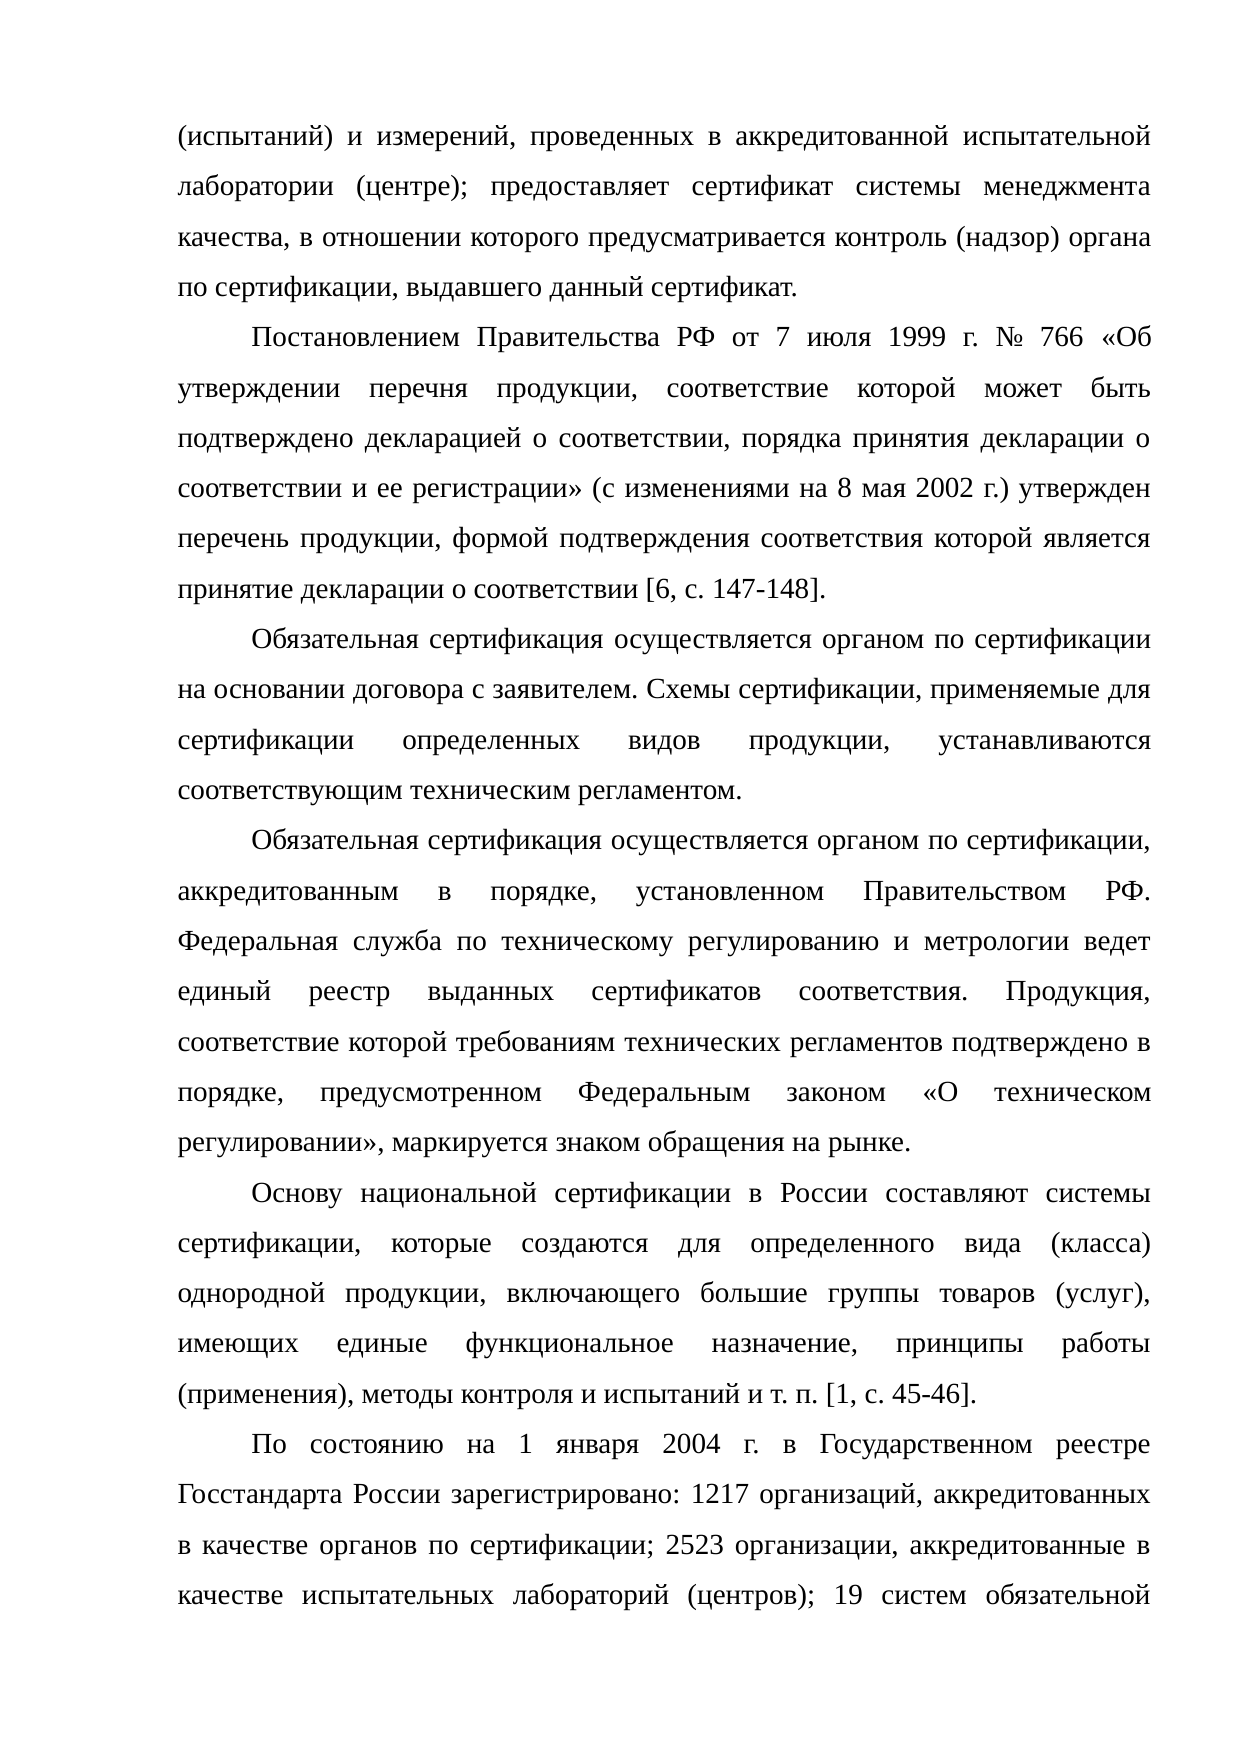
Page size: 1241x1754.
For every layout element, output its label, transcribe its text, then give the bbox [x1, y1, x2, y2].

text Основу национальной сертификации в России составляют системы сертификации, которые создаются для определенного вида (класса) однородной продукции, включающего большие группы товаров (услуг), имеющих единые функциональное назначение, принципы работы (применения), методы контроля и испытаний и т. п. [1, с. 45-46]. [177, 1175, 1152, 1409]
text Постановлением Правительства РФ от 7 июля 1999 г. № 766 «Об утверждении перечня продукции, соответствие которой может быть подтверждено декларацией о соответствии, порядка принятия декларации о соответствии и ее регистрации» (с изменениями на 8 мая 2002 г.) утвержден перечень продукции, формой подтверждения соответствия которой является принятие декларации о соответствии [6, с. 147-148]. [177, 319, 1152, 604]
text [177, 118, 1152, 303]
text Обязательная сертификация осуществляется органом по сертификации, аккредитованным в порядке, установленном Правительством РФ. Федеральная служба по техническому регулированию и метрологии ведет единый реестр выданных сертификатов соответствия. Продукция, соответствие которой требованиям технических регламентов подтверждено в порядке, предусмотренном Федеральным законом «О техническом регулировании», маркируется знаком обращения на рынке. [177, 822, 1152, 1158]
text Обязательная сертификация осуществляется органом по сертификации на основании договора с заявителем. Схемы сертификации, применяемые для сертификации определенных видов продукции, устанавливаются соответствующим техническим регламентом. [177, 621, 1152, 806]
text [177, 1426, 1152, 1611]
